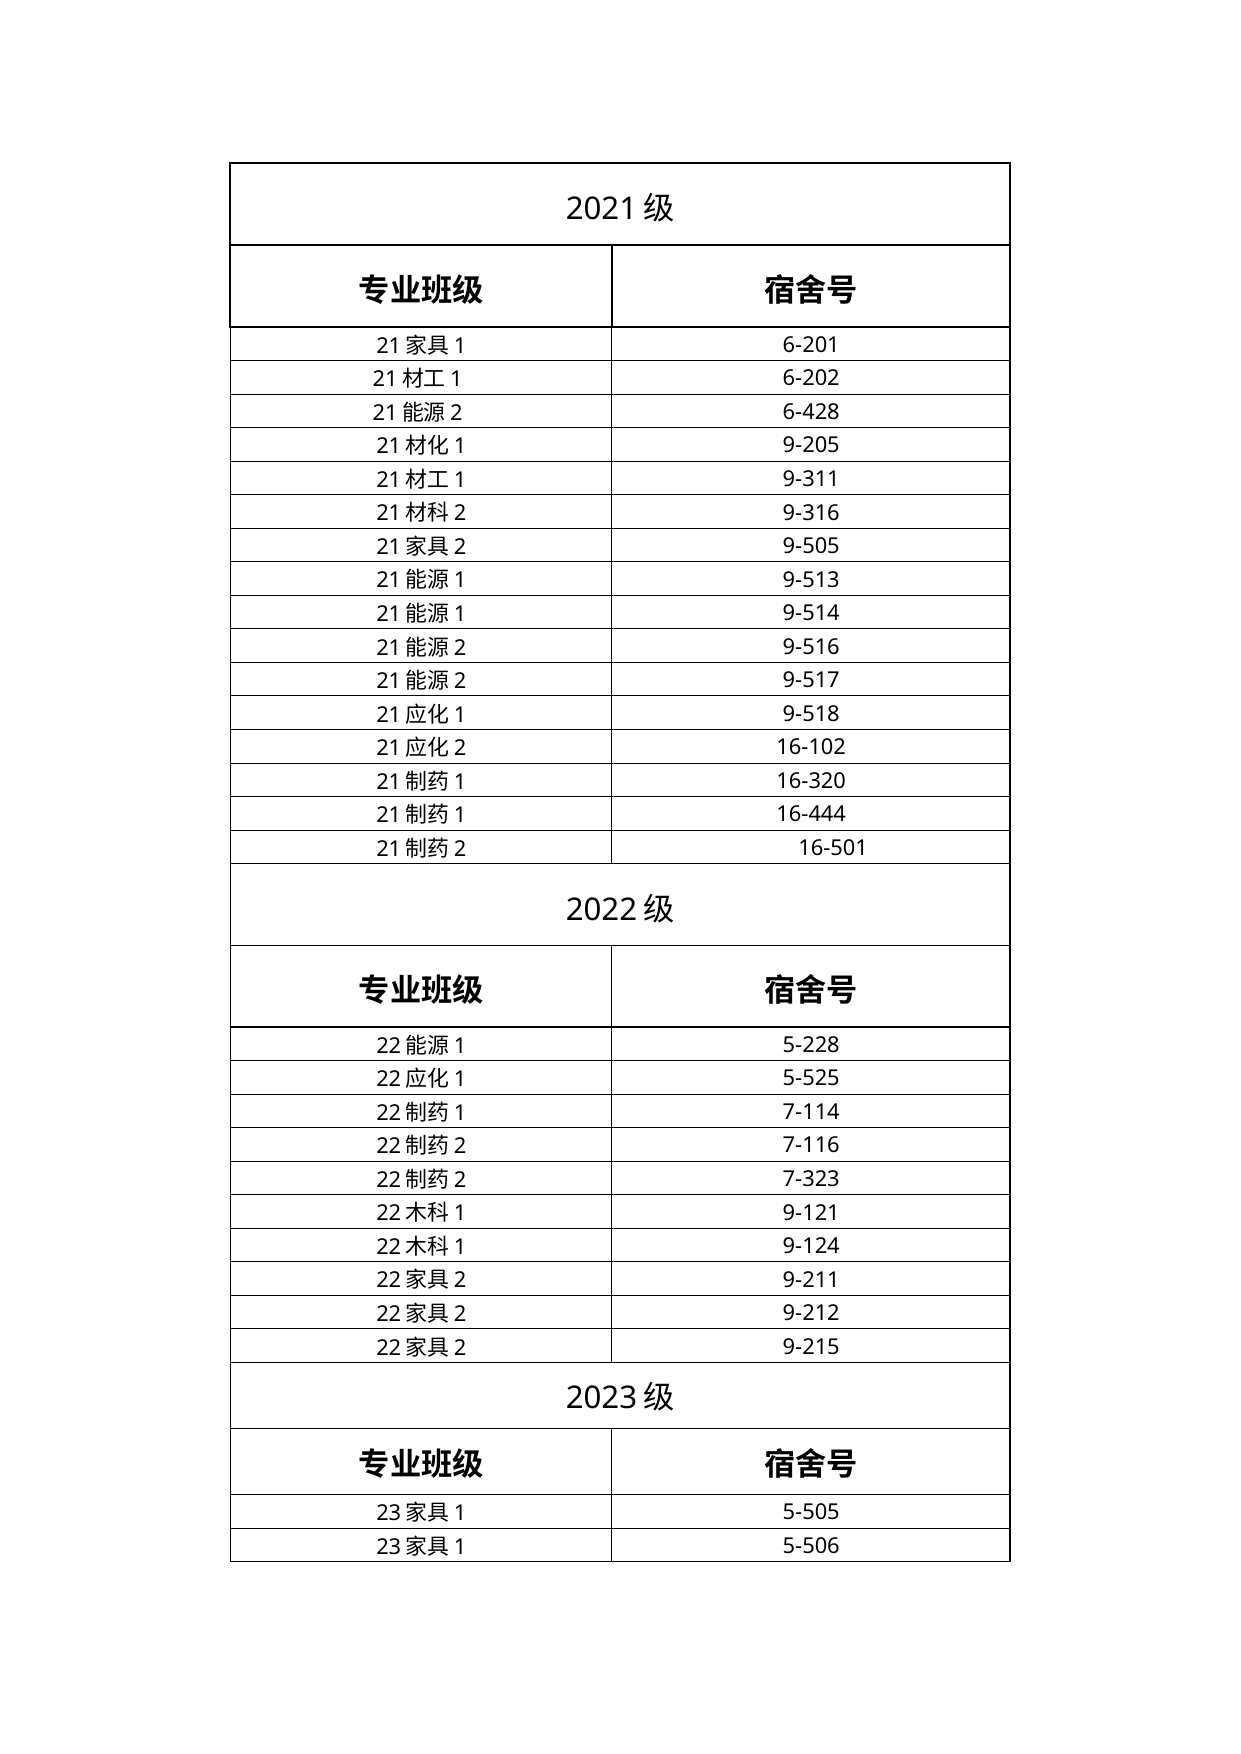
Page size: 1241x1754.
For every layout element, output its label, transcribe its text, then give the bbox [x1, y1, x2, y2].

table_cell 5-505 [612, 1495, 1009, 1527]
table_cell 9-211 [612, 1262, 1009, 1295]
table_cell 21材科2 [231, 495, 611, 528]
table_cell 21材工1 [231, 462, 611, 494]
table_cell 6-428 [612, 395, 1009, 427]
table_cell 21能源2 [231, 395, 611, 427]
table_cell 21家具2 [231, 529, 611, 561]
table_cell 9-516 [612, 629, 1009, 662]
table_cell 7-114 [612, 1095, 1009, 1127]
table_cell 22能源1 [231, 1028, 611, 1060]
table_cell 9-316 [612, 495, 1009, 528]
table_cell 9-517 [612, 663, 1009, 695]
table_cell 21能源1 [231, 596, 611, 628]
table_cell 9-205 [612, 428, 1009, 461]
table_cell 22家具2 [231, 1329, 611, 1362]
table_cell 专业班级 [231, 946, 611, 1026]
table_cell 23家具1 [231, 1529, 611, 1561]
table_cell 9-513 [612, 562, 1009, 595]
table_cell 16-444 [612, 797, 1009, 829]
table_cell 2021级 [231, 164, 1009, 244]
table_cell 7-323 [612, 1162, 1009, 1194]
table_cell 6-202 [612, 361, 1009, 393]
table_cell 16-102 [612, 730, 1009, 762]
table_cell 21能源1 [231, 562, 611, 595]
table_cell 21能源2 [231, 663, 611, 695]
table_cell 22制药2 [231, 1162, 611, 1194]
table_cell 22应化1 [231, 1061, 611, 1093]
table_cell 21制药2 [231, 831, 611, 863]
table_cell 22木科1 [231, 1195, 611, 1228]
table_cell 21材化1 [231, 428, 611, 461]
table_cell 9-514 [612, 596, 1009, 628]
table_cell 专业班级 [231, 246, 611, 326]
table_cell 9-212 [612, 1296, 1009, 1328]
table_cell 21应化2 [231, 730, 611, 762]
table_cell 23家具1 [231, 1495, 611, 1527]
table_cell 21家具1 [231, 328, 611, 360]
table_cell 22木科1 [231, 1229, 611, 1261]
table_cell 16-501 [612, 831, 1009, 863]
table_cell 22家具2 [231, 1262, 611, 1295]
table_cell 21制药1 [231, 764, 611, 796]
table_cell 宿舍号 [612, 946, 1009, 1026]
table_cell 21材工1 [231, 361, 611, 393]
table_cell 22制药1 [231, 1095, 611, 1127]
table_cell 22制药2 [231, 1128, 611, 1161]
table_cell 6-201 [612, 328, 1009, 360]
table_cell 9-124 [612, 1229, 1009, 1261]
table_cell 宿舍号 [613, 246, 1009, 326]
table_cell 宿舍号 [612, 1429, 1009, 1494]
table_cell 16-320 [612, 764, 1009, 796]
table_cell 9-311 [612, 462, 1009, 494]
table_cell 9-505 [612, 529, 1009, 561]
table_cell 5-525 [612, 1061, 1009, 1093]
table_cell 9-518 [612, 696, 1009, 729]
table_cell 5-228 [612, 1028, 1009, 1060]
table_cell 专业班级 [231, 1429, 611, 1494]
table_cell 21应化1 [231, 696, 611, 729]
table_cell 2022级 [231, 864, 1009, 945]
table_cell 9-121 [612, 1195, 1009, 1228]
table_cell 22家具2 [231, 1296, 611, 1328]
table_cell 9-215 [612, 1329, 1009, 1362]
table_cell 5-506 [612, 1529, 1009, 1561]
table_cell 7-116 [612, 1128, 1009, 1161]
table_cell 2023级 [231, 1363, 1009, 1428]
table_cell 21制药1 [231, 797, 611, 829]
table_cell 21能源2 [231, 629, 611, 662]
